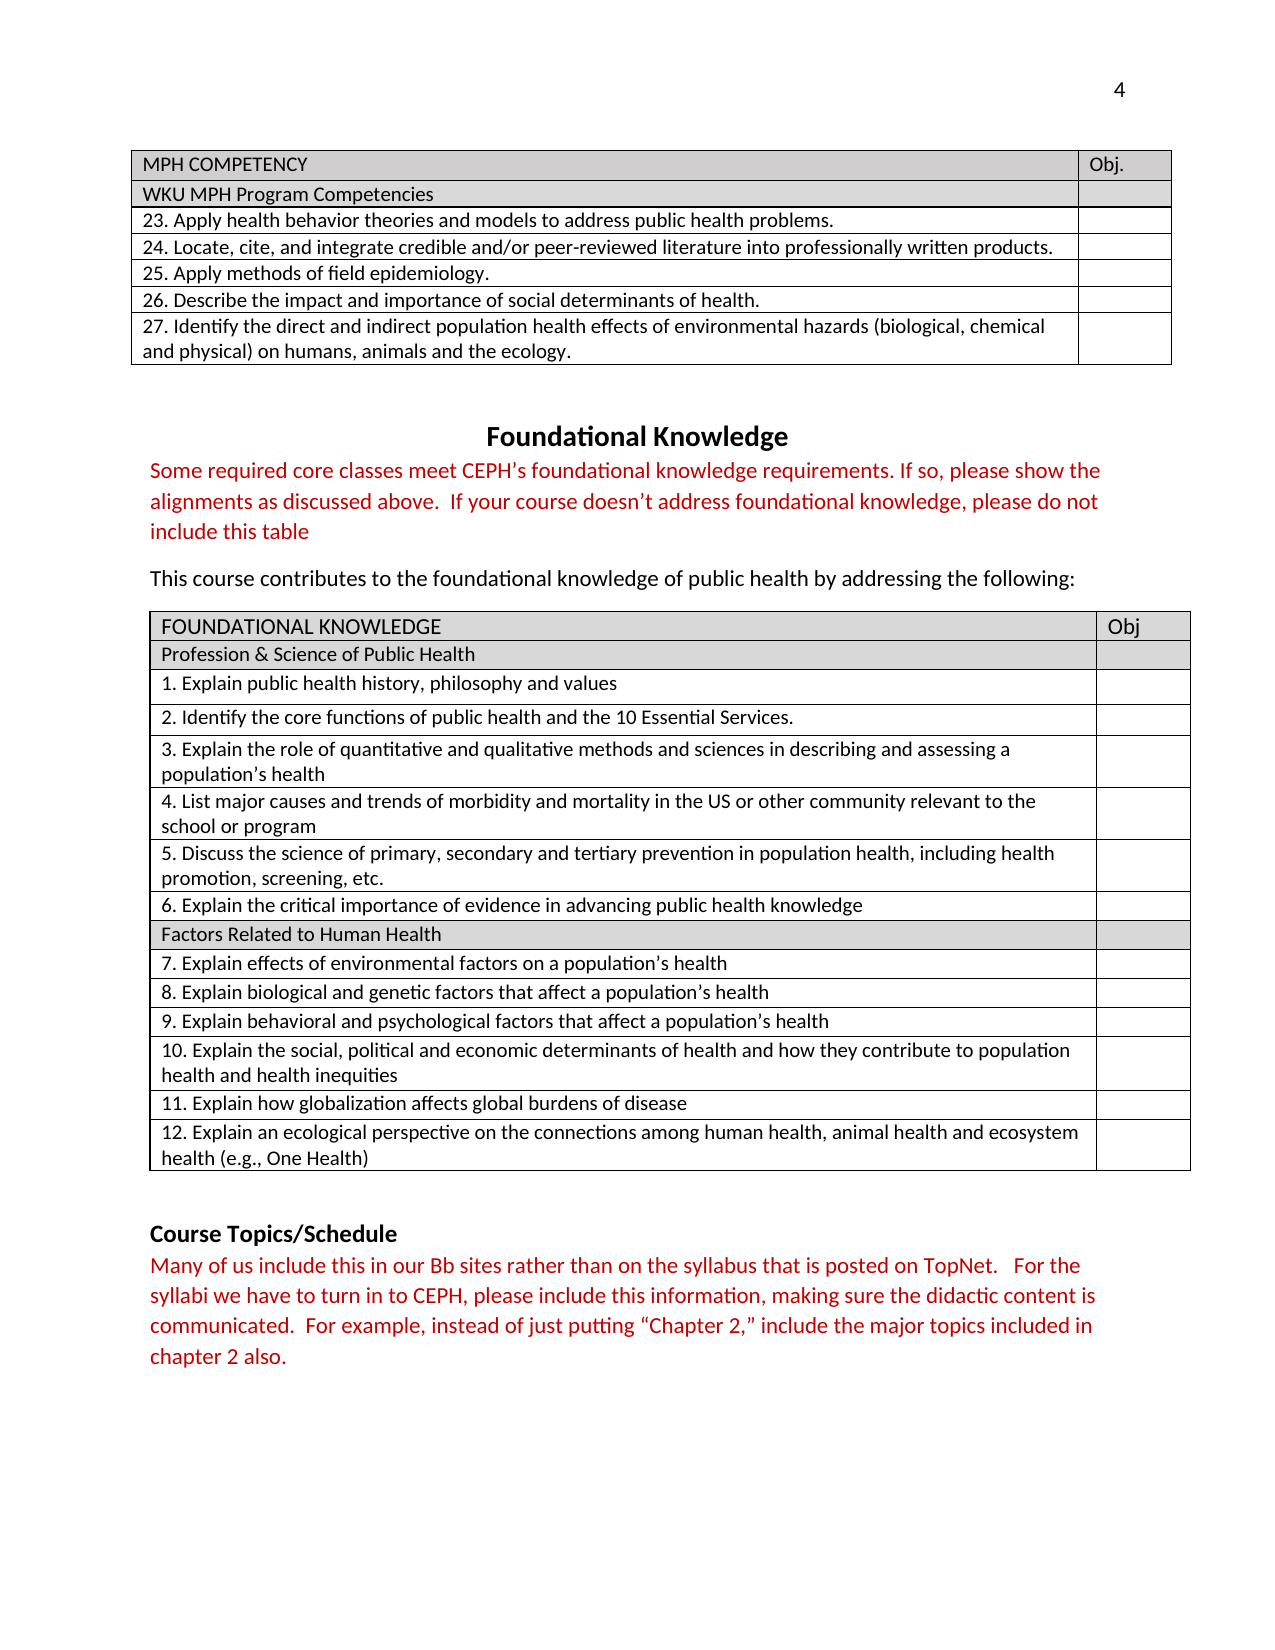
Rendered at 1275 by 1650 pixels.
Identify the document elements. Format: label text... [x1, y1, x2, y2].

table_cell [1097, 1091, 1190, 1118]
table_cell [1097, 705, 1190, 735]
table_cell 5. Discuss the science of primary, secondary and tertiary prevention in population health, including health promotion, screening, etc. [151, 840, 1096, 891]
table_cell 7. Explain effects of environmental factors on a population’s health [151, 950, 1096, 978]
text Many of us include this in our Bb sites rather than on the syllabus that is posted on TopNet. For the syllabi we have to turn in to CEPH, please include this information, making sure the didactic content is communicated. For example, instead of just putting “Chapter 2,” include the major topics included in chapter 2 also. [150, 1251, 1125, 1370]
table_cell [1097, 1008, 1190, 1036]
table_cell 1. Explain public health history, philosophy and values [151, 670, 1096, 703]
table_cell [1097, 950, 1190, 978]
table_header Obj. [1079, 151, 1171, 180]
table_cell WKU MPH Program Competencies [132, 181, 1078, 206]
table_header FOUNDATIONAL KNOWLEDGE [151, 612, 1096, 640]
subtitle Course Topics/Schedule [150, 1218, 1125, 1249]
table_cell 23. Apply health behavior theories and models to address public health problems. [132, 208, 1078, 233]
table_cell 10. Explain the social, political and economic determinants of health and how they contribute to population health and health inequities [151, 1037, 1096, 1089]
table_cell [1079, 287, 1171, 312]
table_cell 3. Explain the role of quantitative and qualitative methods and sciences in describing and assessing a population’s health [151, 736, 1096, 787]
table_cell 26. Describe the impact and importance of social determinants of health. [132, 287, 1078, 312]
table_cell Profession & Science of Public Health [151, 641, 1096, 669]
table_cell [1097, 1037, 1190, 1089]
table_cell [1097, 979, 1190, 1007]
table_cell 2. Identify the core functions of public health and the 10 Essential Services. [151, 705, 1096, 735]
table_cell 11. Explain how globalization affects global burdens of disease [151, 1091, 1096, 1118]
table_cell 27. Identify the direct and indirect population health effects of environmental hazards (biological, chemical and physical) on humans, animals and the ecology. [132, 313, 1078, 364]
table_cell 9. Explain behavioral and psychological factors that affect a population’s health [151, 1008, 1096, 1036]
table_cell [1079, 260, 1171, 286]
table_cell 25. Apply methods of field epidemiology. [132, 260, 1078, 286]
table_cell Factors Related to Human Health [151, 921, 1096, 949]
table_cell [1097, 921, 1190, 949]
table_cell [1097, 1120, 1190, 1170]
table_header MPH COMPETENCY [132, 151, 1078, 180]
subtitle Foundational Knowledge [150, 418, 1125, 454]
table_cell 8. Explain biological and genetic factors that affect a population’s health [151, 979, 1096, 1007]
table_cell 24. Locate, cite, and integrate credible and/or peer-reviewed literature into professionally written products. [132, 234, 1078, 259]
table_cell [1097, 670, 1190, 703]
table_cell 6. Explain the critical importance of evidence in advancing public health knowledge [151, 892, 1096, 920]
table_cell [1097, 641, 1190, 669]
table_cell [1079, 208, 1171, 233]
table_cell [1079, 313, 1171, 364]
table_cell 4. List major causes and trends of morbidity and mortality in the US or other community relevant to the school or program [151, 788, 1096, 839]
text This course contributes to the foundational knowledge of public health by addressing the following: [150, 564, 1125, 592]
table_cell [1097, 788, 1190, 839]
table_cell [1079, 181, 1171, 206]
text Some required core classes meet CEPH’s foundational knowledge requirements. If so, please show the alignments as discussed above. If your course doesn’t address foundational knowledge, please do not include this table [150, 457, 1125, 545]
table_cell [1097, 736, 1190, 787]
table_cell [1097, 892, 1190, 920]
table_cell [1097, 840, 1190, 891]
table_cell [1079, 234, 1171, 259]
table_cell 12. Explain an ecological perspective on the connections among human health, animal health and ecosystem health (e.g., One Health) [151, 1120, 1096, 1170]
table_header Obj [1097, 612, 1190, 640]
